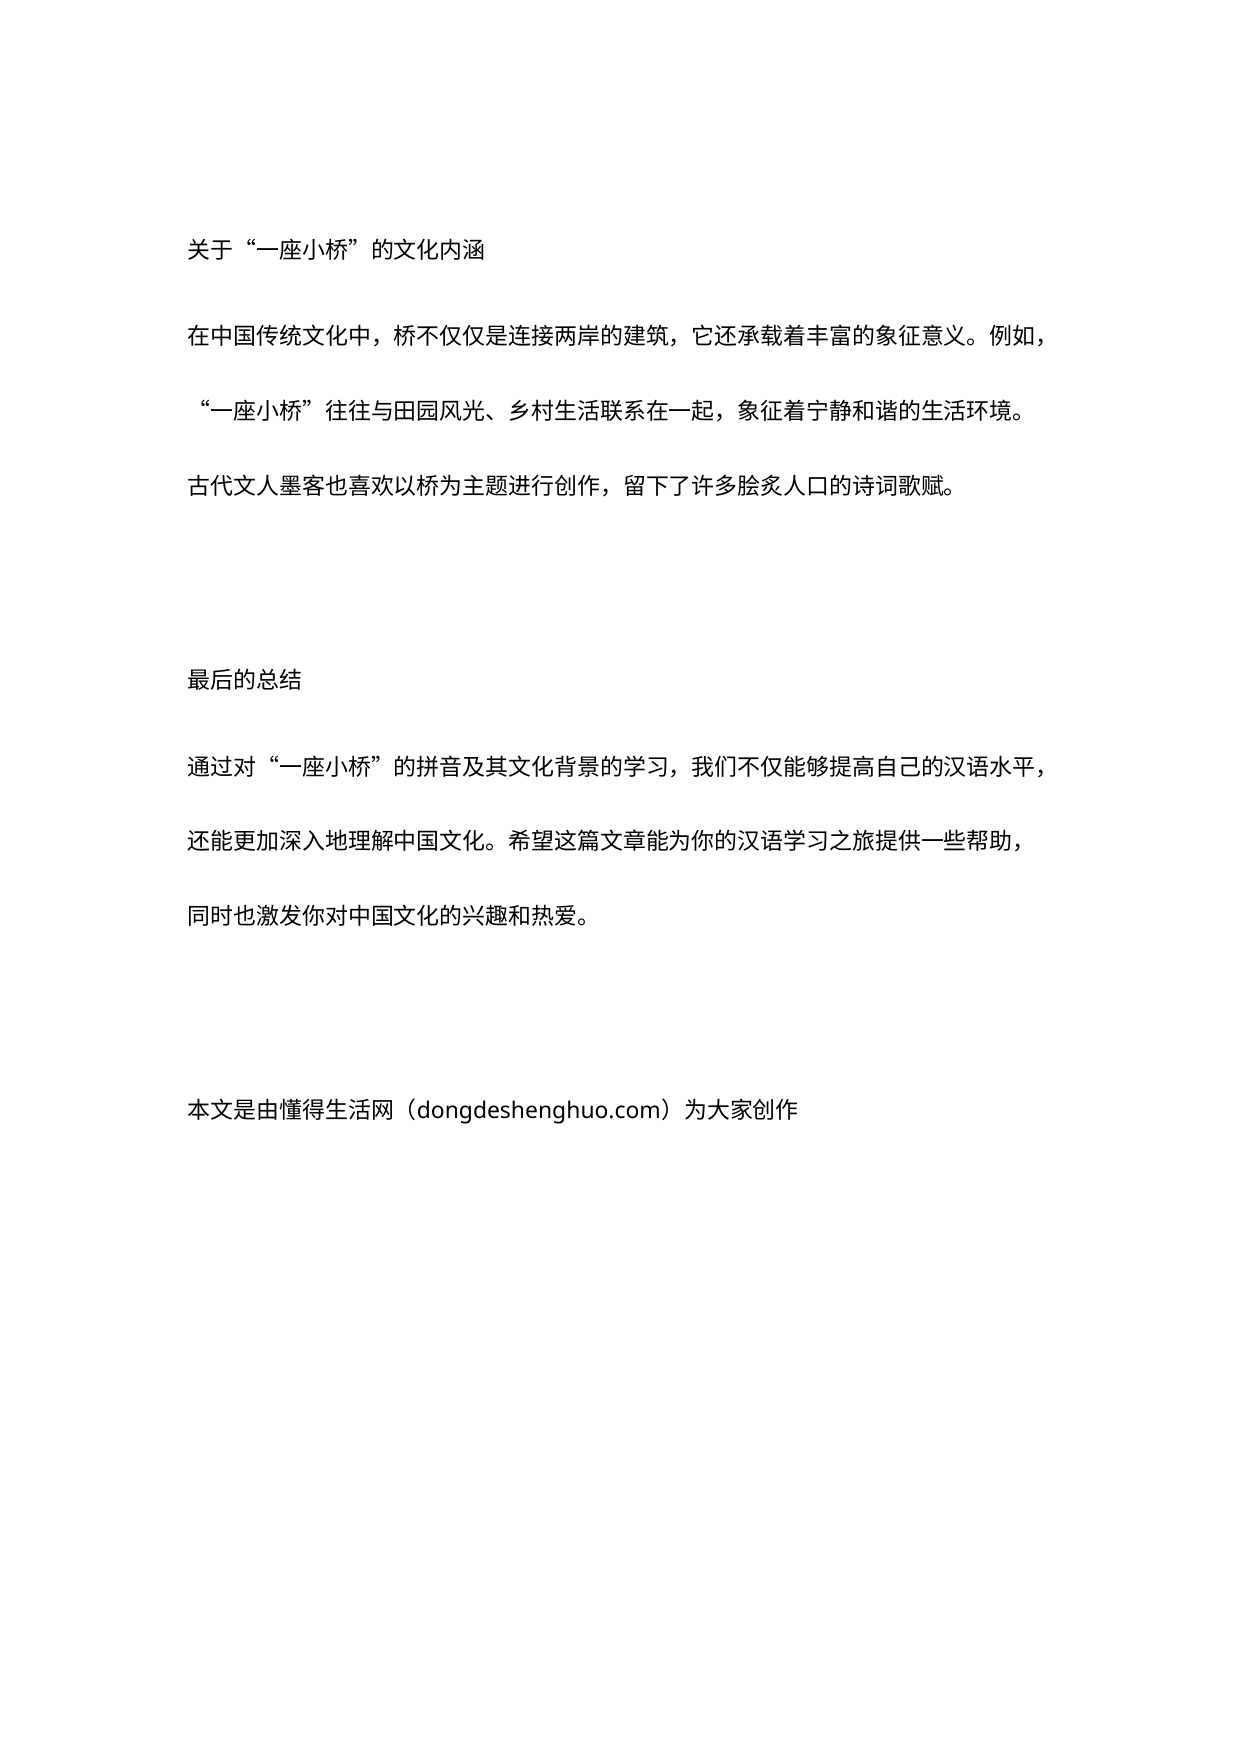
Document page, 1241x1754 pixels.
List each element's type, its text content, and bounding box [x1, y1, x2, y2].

text 通过对“一座小桥”的拼音及其文化背景的学习，我们不仅能够提高自己的汉语水平，还能更加深入地理解中国文化。希望这篇文章能为你的汉语学习之旅提供一些帮助，同时也激发你对中国文化的兴趣和热爱。 [187, 733, 1053, 947]
text 本文是由懂得生活网（dongdeshenghuo.com）为大家创作 [187, 1076, 1053, 1141]
text 关于“一座小桥”的文化内涵 [187, 216, 1053, 281]
text 最后的总结 [187, 646, 1053, 711]
text 在中国传统文化中，桥不仅仅是连接两岸的建筑，它还承载着丰富的象征意义。例如，“一座小桥”往往与田园风光、乡村生活联系在一起，象征着宁静和谐的生活环境。古代文人墨客也喜欢以桥为主题进行创作，留下了许多脍炙人口的诗词歌赋。 [187, 302, 1053, 517]
